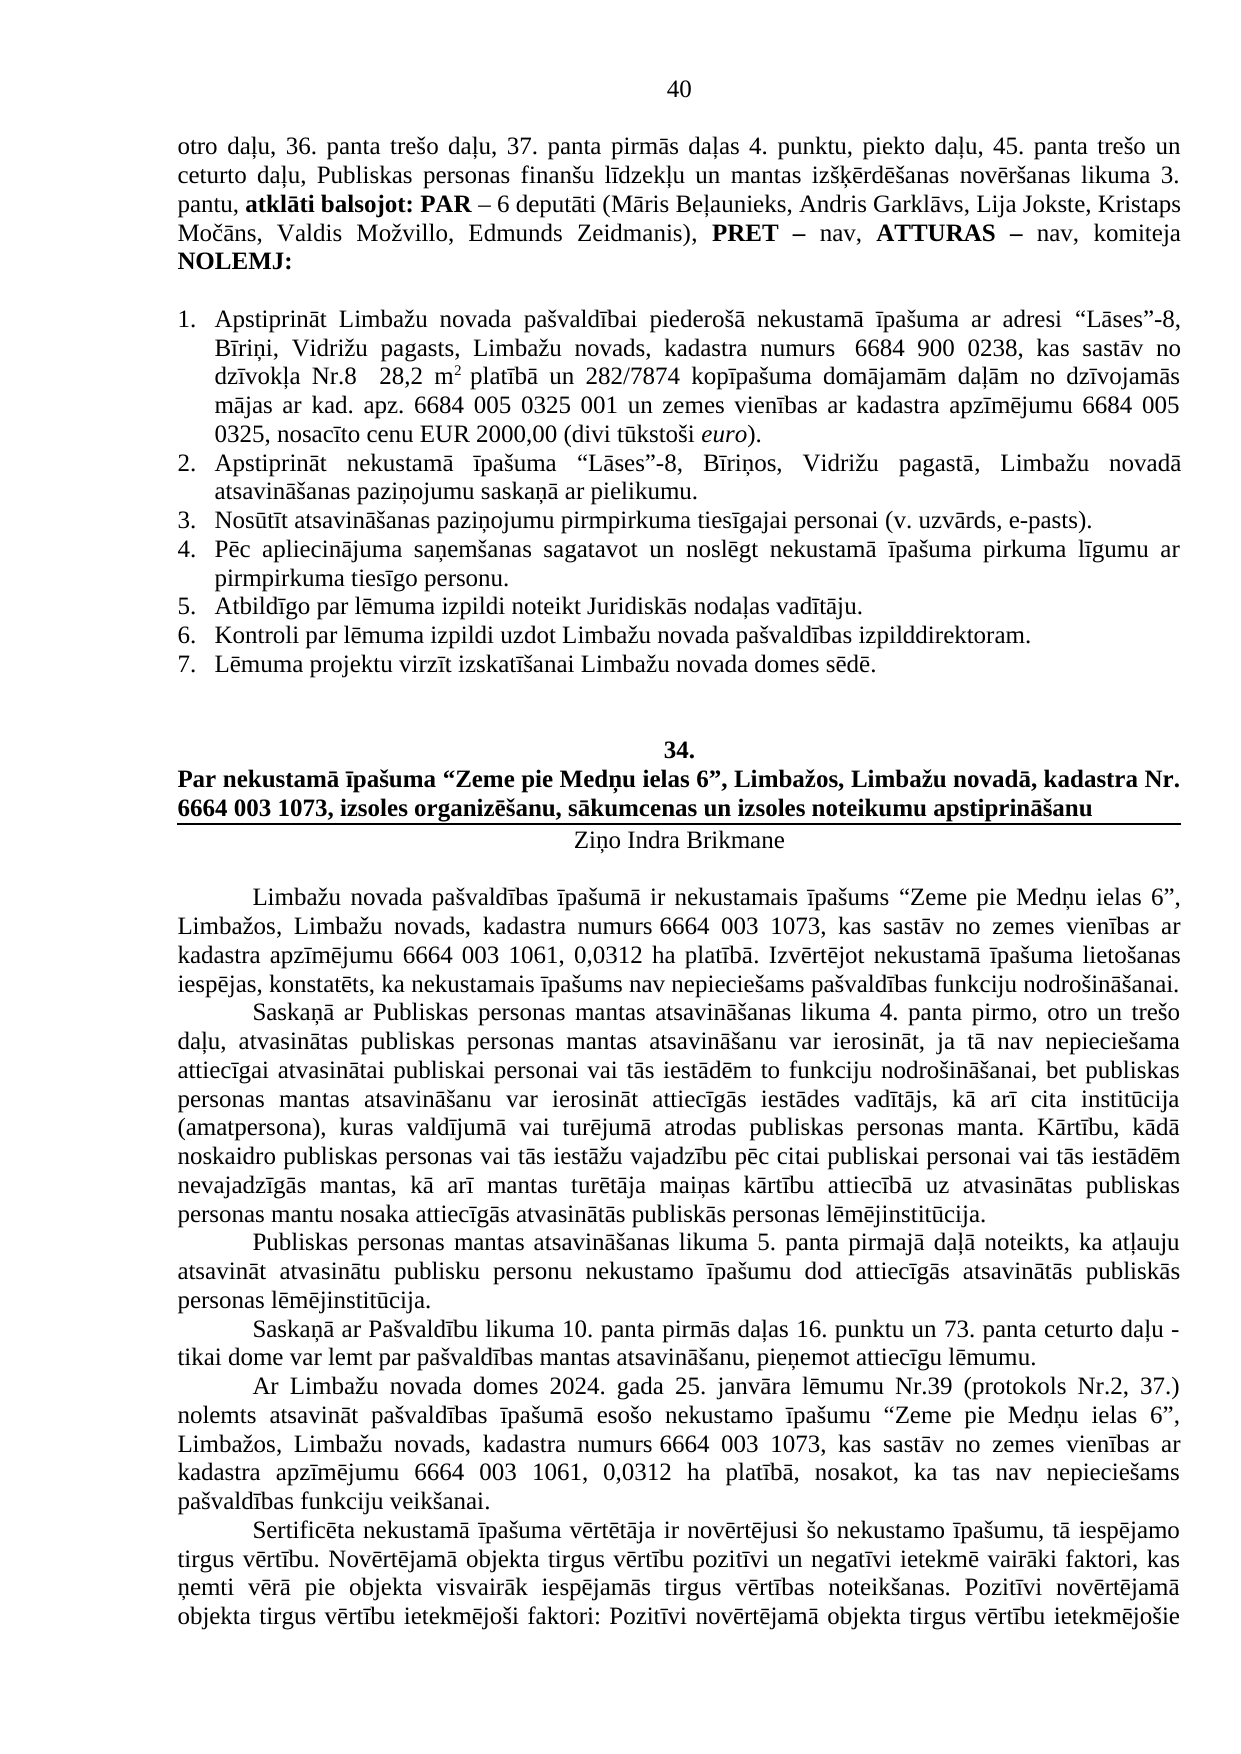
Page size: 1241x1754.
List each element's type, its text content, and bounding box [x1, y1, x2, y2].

text Par nekustamā īpašuma “Zeme pie Medņu ielas 6”, Limbažos, Limbažu novadā, kadastra Nr. 6664 003 1073, izsoles organizēšanu, sākumcenas un izsoles noteikumu apstiprināšanu [177, 764, 1181, 823]
list Apstiprināt nekustamā īpašuma “Lāses”-8, Bīriņos, Vidrižu pagastā, Limbažu novadā atsavināšanas paziņojumu saskaņā ar pielikumu. [177, 448, 1181, 505]
text Limbažu novada pašvaldības īpašumā ir nekustamais īpašums “Zeme pie Medņu ielas 6”, Limbažos, Limbažu novads, kadastra numurs 6664 003 1073, kas sastāv no zemes vienības ar kadastra apzīmējumu 6664 003 1061, 0,0312 ha platībā. Izvērtējot nekustamā īpašuma lietošanas iespējas, konstatēts, ka nekustamais īpašums nav nepieciešams pašvaldības funkciju nodrošināšanai. [177, 882, 1181, 997]
text Saskaņā ar Pašvaldību likuma 10. panta pirmās daļas 16. punktu un 73. panta ceturto daļu - tikai dome var lemt par pašvaldības mantas atsavināšanu, pieņemot attiecīgu lēmumu. [177, 1314, 1181, 1371]
list Pēc apliecinājuma saņemšanas sagatavot un noslēgt nekustamā īpašuma pirkuma līgumu ar pirmpirkuma tiesīgo personu. [177, 534, 1181, 591]
list Apstiprināt Limbažu novada pašvaldībai piederošā nekustamā īpašuma ar adresi “Lāses”-8, Bīriņi, Vidrižu pagasts, Limbažu novads, kadastra numurs 6684 900 0238, kas sastāv no dzīvokļa Nr.8 28,2 m2 platībā un 282/7874 kopīpašuma domājamām daļām no dzīvojamās mājas ar kad. apz. 6684 005 0325 001 un zemes vienības ar kadastra apzīmējumu 6684 005 0325, nosacīto cenu 2000,00 (divi tūkstoši euro). [177, 304, 1181, 448]
list Kontroli par lēmuma izpildi uzdot Limbažu novada pašvaldības izpilddirektoram. [177, 620, 1181, 649]
text Saskaņā ar Publiskas personas mantas atsavināšanas likuma 4. panta pirmo, otro un trešo daļu, atvasinātas publiskas personas mantas atsavināšanu var ierosināt, ja tā nav nepieciešama attiecīgai atvasinātai publiskai personai vai tās iestādēm to funkciju nodrošināšanai, bet publiskas personas mantas atsavināšanu var ierosināt attiecīgās iestādes vadītājs, kā arī cita institūcija (amatpersona), kuras valdījumā vai turējumā atrodas publiskas personas manta. Kārtību, kādā noskaidro publiskas personas vai tās iestāžu vajadzību pēc citai publiskai personai vai tās iestādēm nevajadzīgās mantas, kā arī mantas turētāja maiņas kārtību attiecībā uz atvasinātas publiskas personas mantu nosaka attiecīgās atvasinātās publiskās personas lēmējinstitūcija. [177, 997, 1181, 1227]
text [177, 131, 1181, 275]
text Ziņo Indra Brikmane [177, 825, 1181, 854]
list Nosūtīt atsavināšanas paziņojumu pirmpirkuma tiesīgajai personai (v. uzvārds, e-pasts). [177, 505, 1181, 534]
text Publiskas personas mantas atsavināšanas likuma 5. panta pirmajā daļā noteikts, ka atļauju atsavināt atvasinātu publisku personu nekustamo īpašumu dod attiecīgās atsavinātās publiskās personas lēmējinstitūcija. [177, 1227, 1181, 1314]
list Lēmuma projektu virzīt izskatīšanai Limbažu novada domes sēdē. [177, 649, 1181, 678]
list Atbildīgo par lēmuma izpildi noteikt Juridiskās nodaļas vadītāju. [177, 591, 1181, 620]
text Ar Limbažu novada domes 2024. gada 25. janvāra lēmumu Nr.39 (protokols Nr.2, 37.) nolemts atsavināt pašvaldības īpašumā esošo nekustamo īpašumu “Zeme pie Medņu ielas 6”, Limbažos, Limbažu novads, kadastra numurs 6664 003 1073, kas sastāv no zemes vienības ar kadastra apzīmējumu 6664 003 1061, 0,0312 ha platībā, nosakot, ka tas nav nepieciešams pašvaldības funkciju veikšanai. [177, 1371, 1181, 1515]
text 34. [177, 735, 1181, 764]
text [177, 1515, 1181, 1630]
